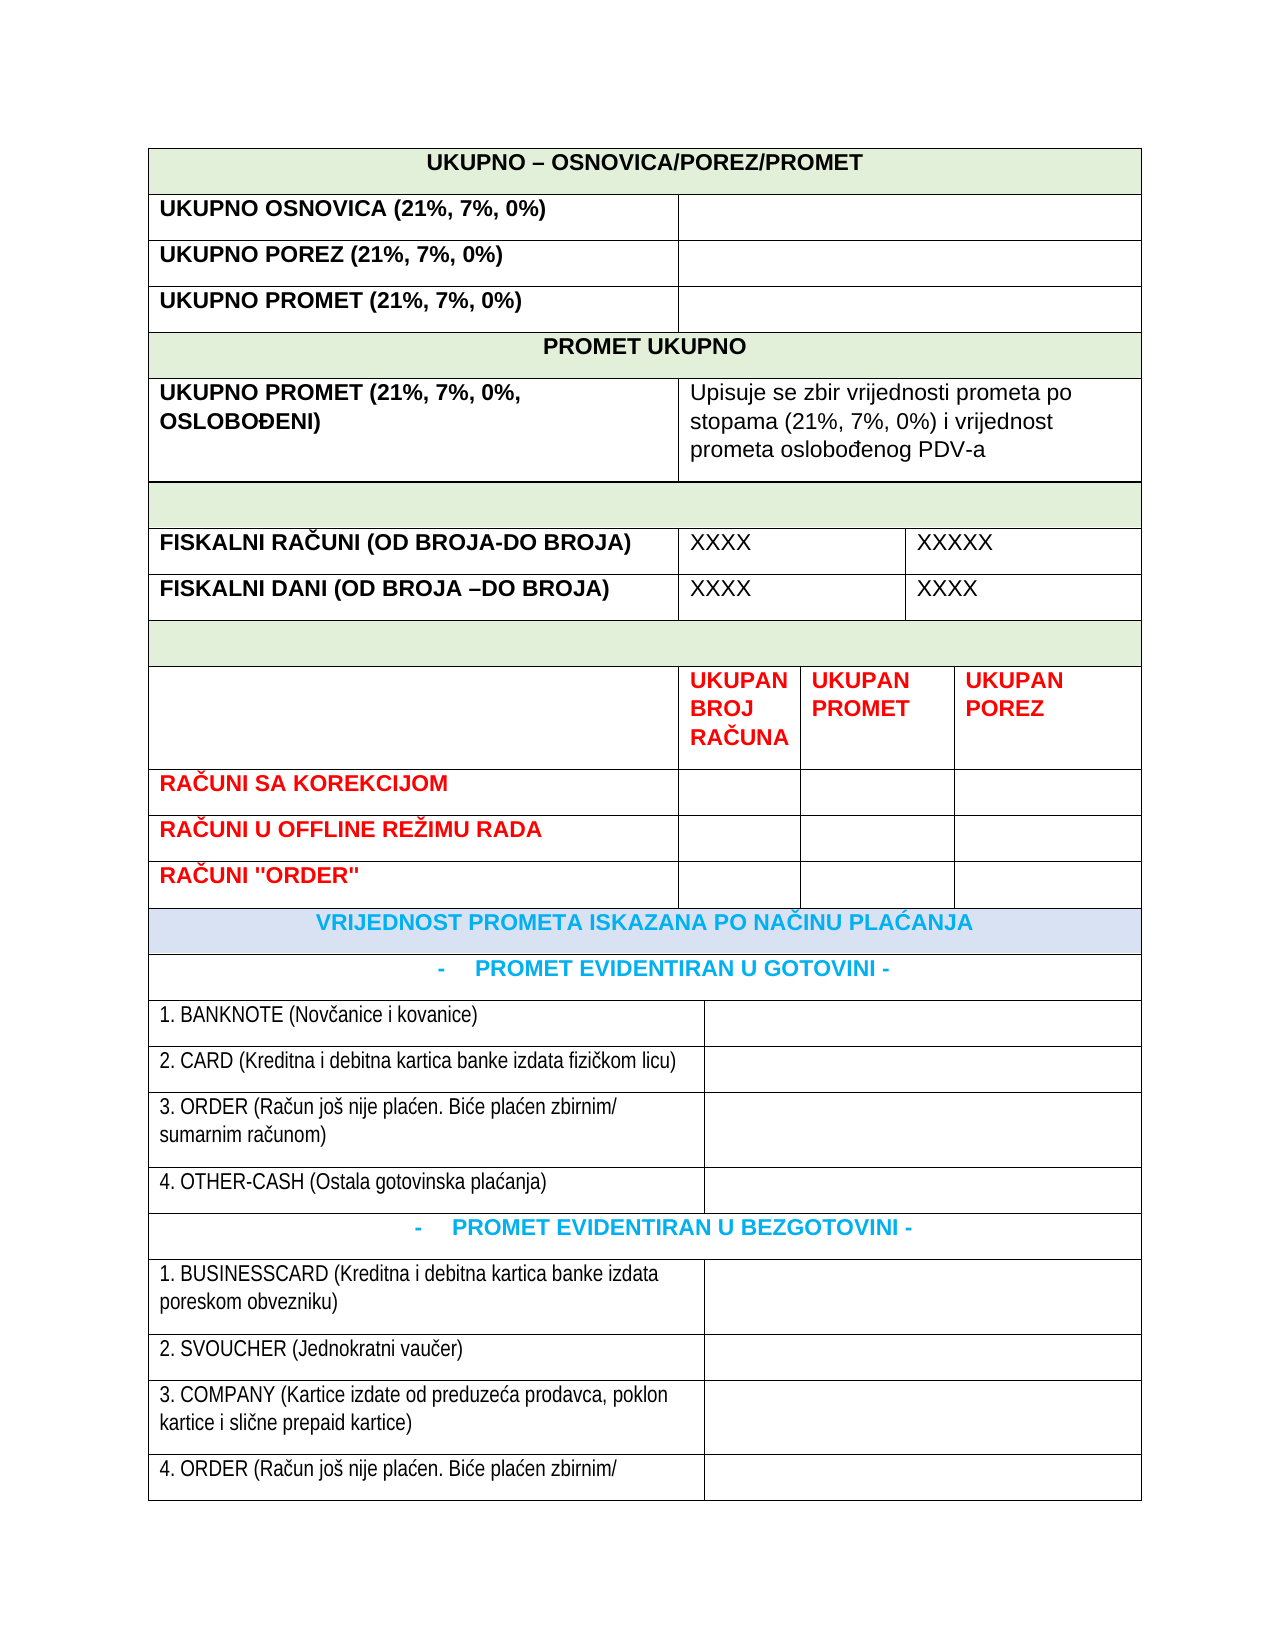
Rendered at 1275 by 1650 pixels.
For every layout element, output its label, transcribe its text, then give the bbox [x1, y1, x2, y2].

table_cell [149, 1455, 704, 1500]
table_cell RAČUNI U OFFLINE REŽIMU RADA [149, 816, 678, 861]
table_cell PROMET EVIDENTIRAN U GOTOVINI - [149, 955, 1141, 1000]
table_cell [705, 1168, 1141, 1213]
table_cell [705, 1381, 1141, 1454]
table_cell [679, 241, 1141, 286]
table_cell [705, 1335, 1141, 1379]
table_cell [705, 1001, 1141, 1046]
table_cell UKUPNO PROMET (21%, 7%, 0%, OSLOBOĐENI) [149, 379, 678, 481]
table_cell UKUPAN POREZ [955, 667, 1141, 769]
table_cell XXXX [679, 529, 905, 574]
table_cell FISKALNI DANI (OD BROJA –DO BROJA) [149, 575, 678, 620]
table_cell [679, 816, 800, 861]
table_cell [149, 483, 1141, 527]
table_cell [679, 287, 1141, 332]
table_cell XXXX [679, 575, 905, 620]
table_cell [955, 862, 1141, 907]
table_cell [955, 770, 1141, 815]
table_cell [801, 816, 954, 861]
table_cell VRIJEDNOST PROMETA ISKAZANA PO NAČINU PLAĆANJA [149, 909, 1141, 953]
table_cell [705, 1093, 1141, 1167]
table_cell UKUPAN PROMET [801, 667, 954, 769]
table_cell 4. OTHER-CASH (Ostala gotovinska plaćanja) [149, 1168, 704, 1213]
table_cell 2. CARD (Kreditna i debitna kartica banke izdata fizičkom licu) [149, 1047, 704, 1092]
table_cell [705, 1455, 1141, 1500]
table_cell UKUPNO – OSNOVICA/POREZ/PROMET [149, 149, 1141, 194]
table_cell UKUPNO OSNOVICA (21%, 7%, 0%) [149, 195, 678, 240]
table_cell [955, 816, 1141, 861]
table_cell XXXX [906, 575, 1141, 620]
table_cell [679, 770, 800, 815]
table_cell PROMET UKUPNO [149, 333, 1141, 378]
table_cell [679, 862, 800, 907]
table_cell [679, 195, 1141, 240]
table_cell Upisuje se zbir vrijednosti prometa po stopama (21%, 7%, 0%) i vrijednost prometa oslobođenog PDV-a [679, 379, 1141, 481]
table_cell UKUPNO PROMET (21%, 7%, 0%) [149, 287, 678, 332]
table_cell [149, 667, 678, 769]
table_cell XXXXX [906, 529, 1141, 574]
table_cell 1. BUSINESSCARD (Kreditna i debitna kartica banke izdata poreskom obvezniku) [149, 1260, 704, 1333]
table_cell [705, 1260, 1141, 1333]
table_cell 1. BANKNOTE (Novčanice i kovanice) [149, 1001, 704, 1046]
table_cell [149, 621, 1141, 666]
table_cell [801, 770, 954, 815]
table_cell [801, 862, 954, 907]
table_cell RAČUNI ''ORDER'' [149, 862, 678, 907]
table_cell RAČUNI SA KOREKCIJOM [149, 770, 678, 815]
table_cell [705, 1047, 1141, 1092]
table_cell UKUPAN BROJ RAČUNA [679, 667, 800, 769]
table_cell UKUPNO POREZ (21%, 7%, 0%) [149, 241, 678, 286]
table_cell 2. SVOUCHER (Jednokratni vaučer) [149, 1335, 704, 1379]
table_cell 3. COMPANY (Kartice izdate od preduzeća prodavca, poklon kartice i slične prepaid kartice) [149, 1381, 704, 1454]
table_cell 3. ORDER (Račun još nije plaćen. Biće plaćen zbirnim/ sumarnim računom) [149, 1093, 704, 1167]
table_cell FISKALNI RAČUNI (OD BROJA-DO BROJA) [149, 529, 678, 574]
table_cell PROMET EVIDENTIRAN U BEZGOTOVINI - [149, 1214, 1141, 1259]
